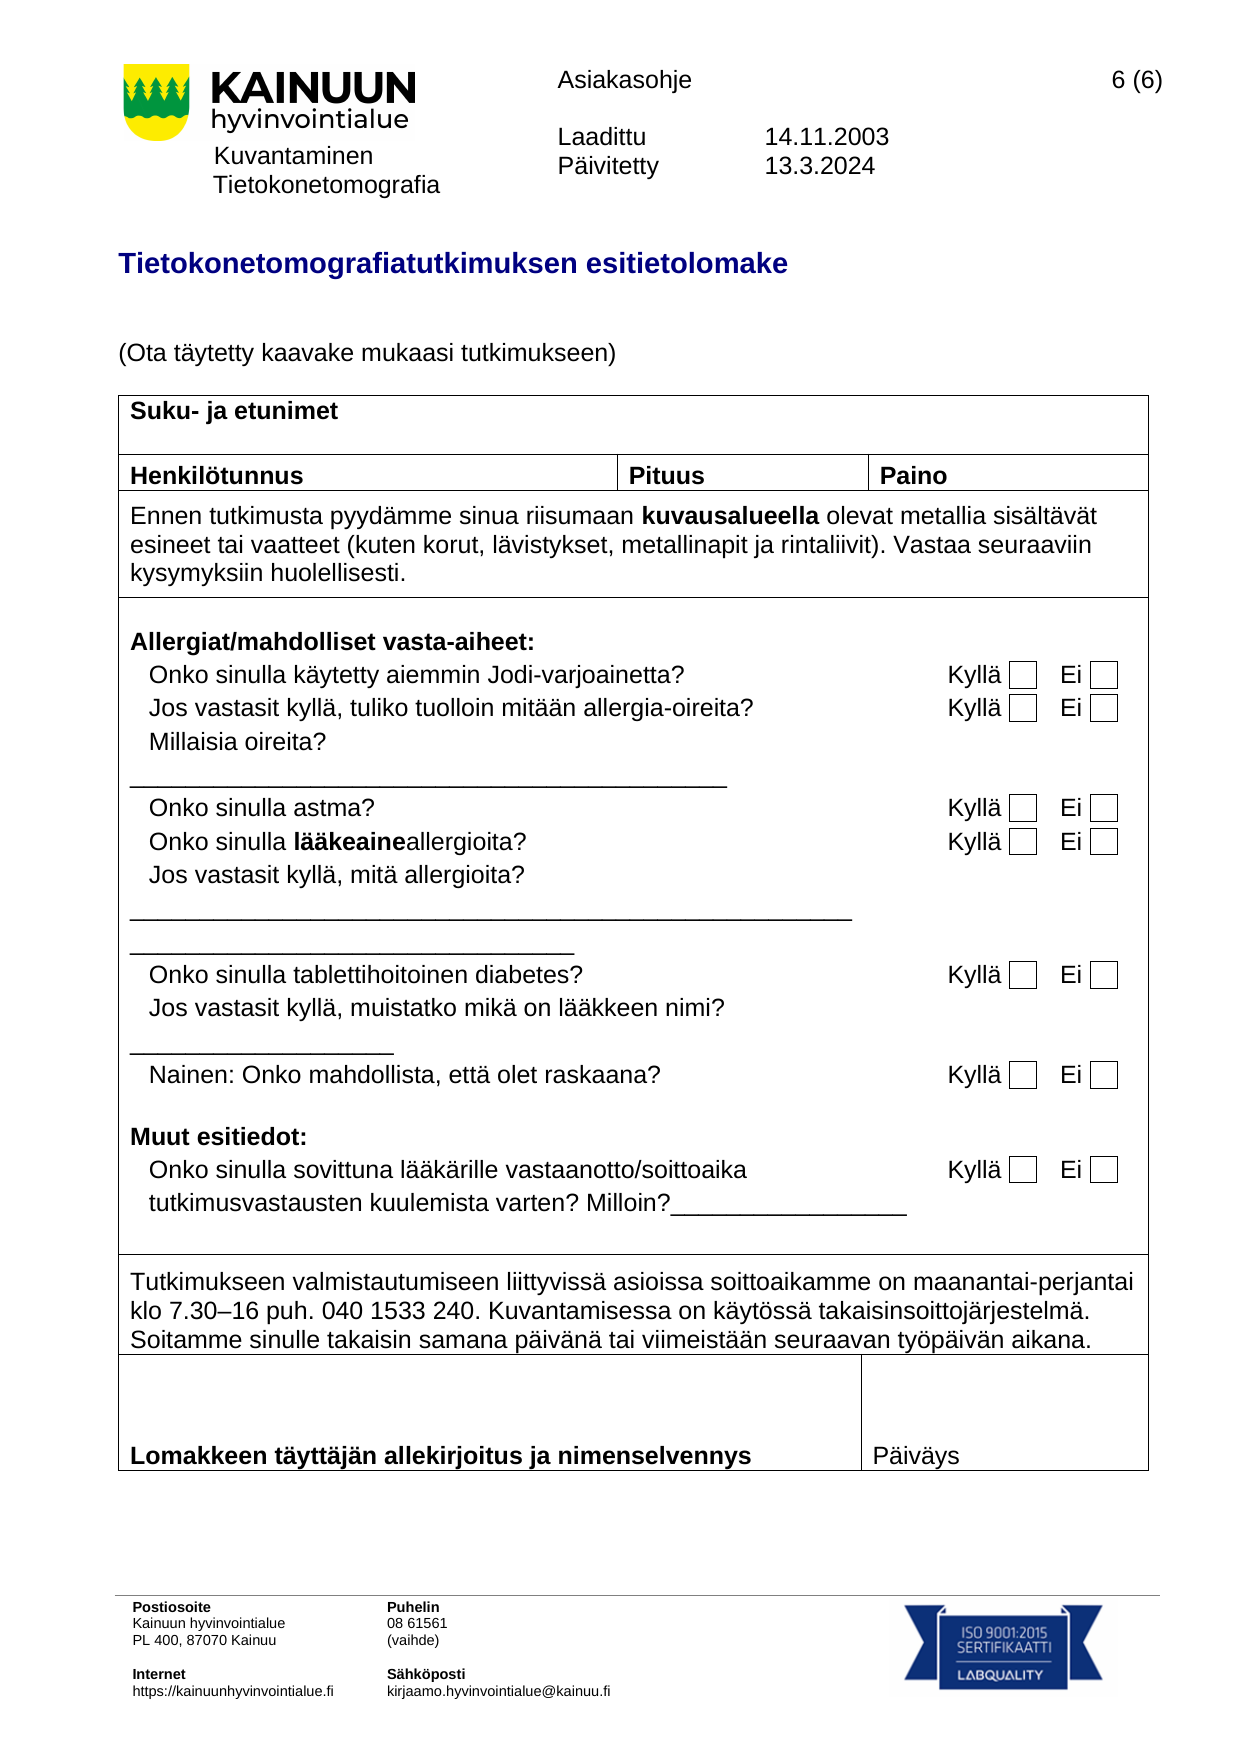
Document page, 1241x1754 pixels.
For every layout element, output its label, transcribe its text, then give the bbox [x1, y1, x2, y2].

table_cell Kyllä [936, 655, 1048, 689]
table_cell Ei [1049, 1155, 1148, 1254]
table_cell Onko sinulla astma? [119, 789, 936, 822]
table_cell Allergiat/mahdolliset vasta-aiheet: [119, 598, 1148, 655]
table_cell Kyllä [936, 955, 1048, 1055]
table_header Suku- ja etunimet [119, 396, 1148, 453]
table_cell Kyllä [936, 689, 1048, 789]
table_cell Kyllä [936, 1155, 1048, 1254]
table_cell Muut esitiedot: [119, 1089, 1148, 1155]
table_cell Päiväys [862, 1355, 1148, 1470]
table_cell Henkilötunnus [119, 455, 617, 490]
table_cell Ei [1049, 822, 1148, 955]
table_cell Onko sinulla tablettihoitoinen diabetes? Jos vastasit kyllä, muistatko mikä on lääkkeen nimi? ___________________ [119, 955, 936, 1055]
picture [123, 64, 415, 141]
table_cell Onko sinulla lääkeaineallergioita? Jos vastasit kyllä, mitä allergioita? ____________________________________________________________________________________ [119, 822, 936, 955]
table_cell Ennen tutkimusta pyydämme sinua riisumaan kuvausalueella olevat metallia sisältävät esineet tai vaatteet (kuten korut, lävistykset, metallinapit ja rintaliivit). Vastaa seuraaviin kysymyksiin huolellisesti. [119, 491, 1148, 597]
table_cell Kyllä [936, 822, 1048, 955]
table_cell Paino [869, 455, 1148, 490]
text (Ota täytetty kaavake mukaasi tutkimukseen) [118, 337, 1181, 366]
text Tietokonetomografiatutkimuksen esitietolomake [118, 246, 1181, 280]
table_cell Kyllä [936, 789, 1048, 822]
table_cell Ei [1049, 689, 1148, 789]
table_cell Onko sinulla sovittuna lääkärille vastaanotto/soittoaika tutkimusvastausten kuulemista varten? Milloin?_________________ [119, 1155, 936, 1254]
table_cell Ei [1049, 789, 1148, 822]
table_cell Ei [1049, 655, 1148, 689]
table_cell Ei [1049, 1055, 1148, 1089]
table_cell Nainen: Onko mahdollista, että olet raskaana? [119, 1055, 936, 1089]
picture [888, 1598, 1119, 1697]
table_cell Onko sinulla käytetty aiemmin Jodi-varjoainetta? [119, 655, 936, 689]
table_cell Lomakkeen täyttäjän allekirjoitus ja nimenselvennys [119, 1355, 861, 1470]
table_cell Kyllä [936, 1055, 1048, 1089]
table_cell Pituus [618, 455, 868, 490]
table_cell Tutkimukseen valmistautumiseen liittyvissä asioissa soittoaikamme on maanantai-perjantai klo 7.30–16 puh. 040 1533 240. Kuvantamisessa on käytössä takaisinsoittojärjestelmä. Soitamme sinulle takaisin samana päivänä tai viimeistään seuraavan työpäivän aikana. [119, 1255, 1148, 1354]
table_cell Jos vastasit kyllä, tuliko tuolloin mitään allergia-oireita? Millaisia oireita? ___________________________________________ [119, 689, 936, 789]
table_cell Ei [1049, 955, 1148, 1055]
